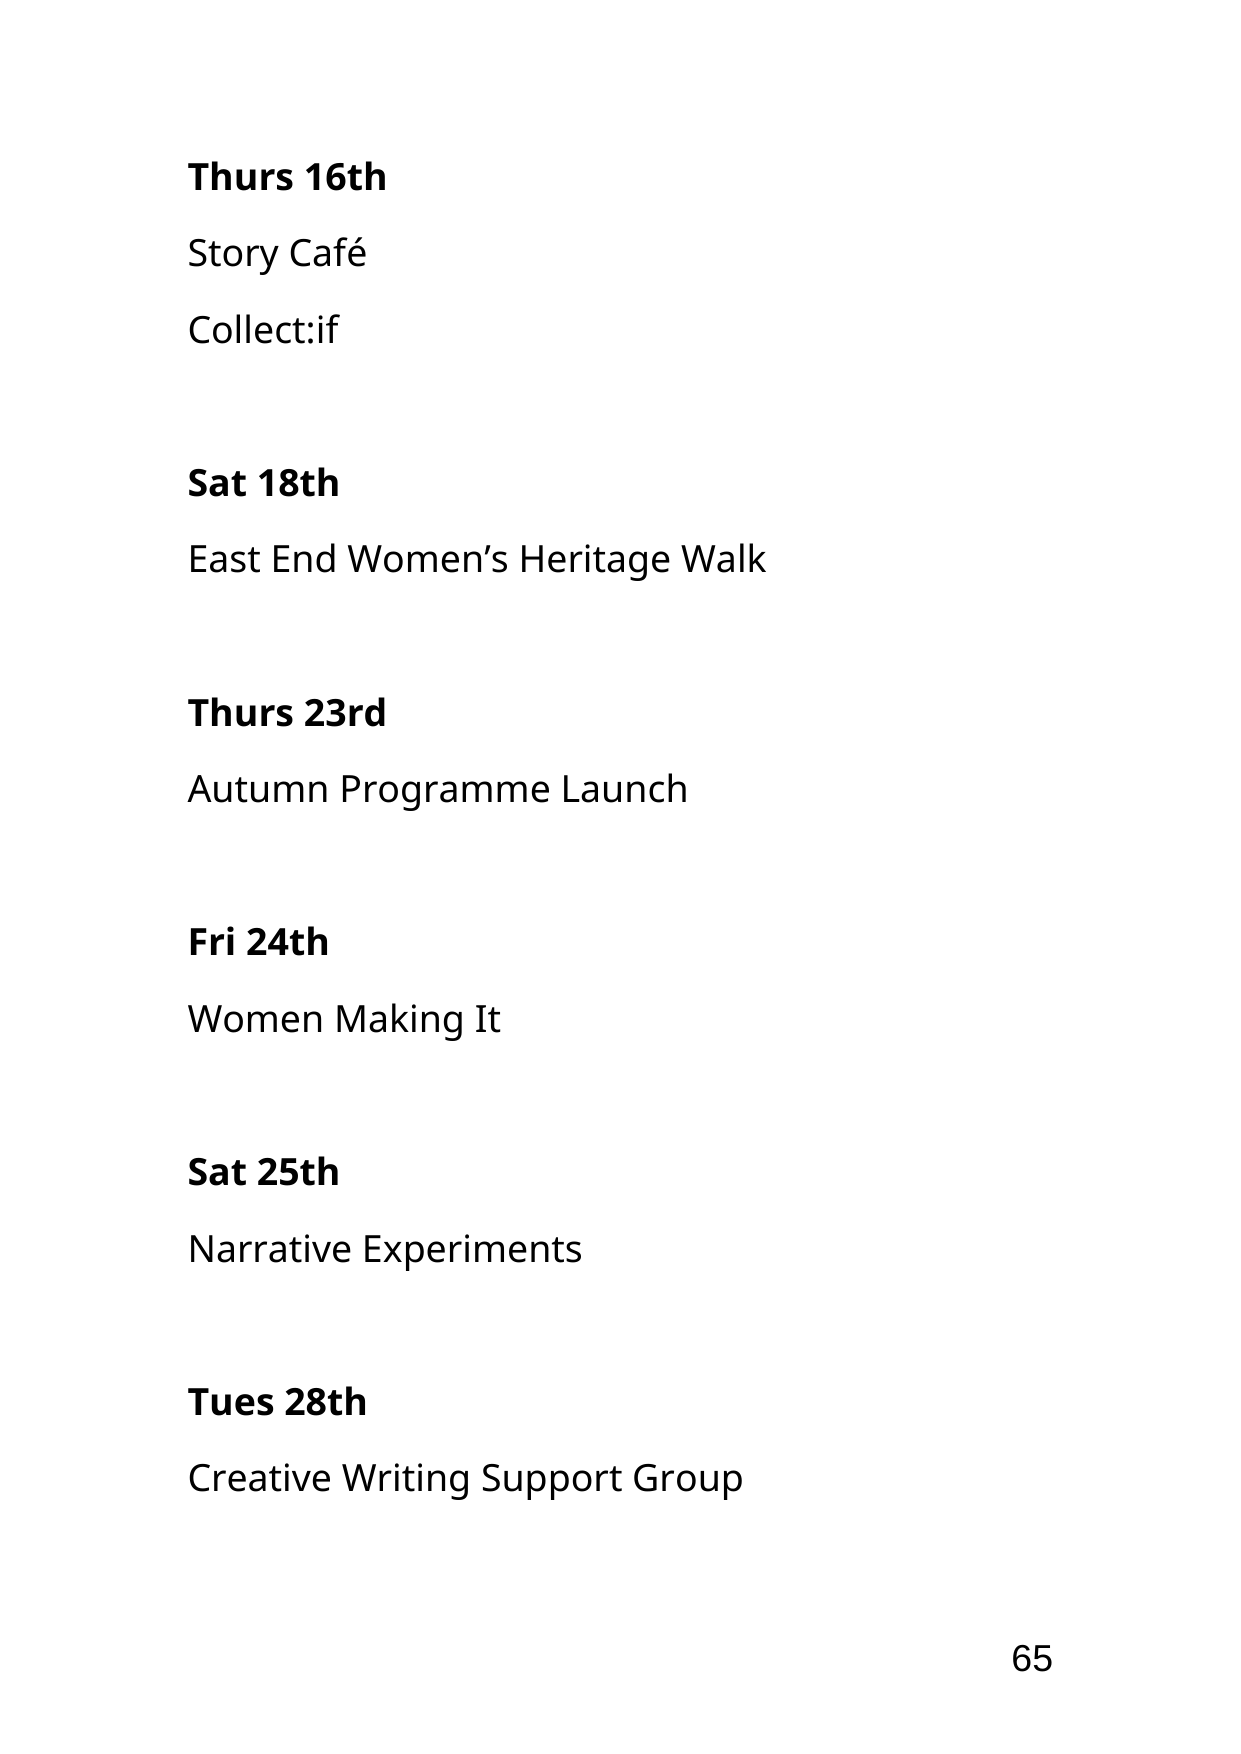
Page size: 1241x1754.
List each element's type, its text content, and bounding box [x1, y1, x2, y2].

text Tues 28th [187, 1375, 1053, 1426]
text Sat 25th [187, 1145, 1053, 1196]
text Thurs 16th [187, 150, 1053, 201]
text East End Women’s Heritage Walk [187, 533, 1053, 584]
text Autumn Programme Launch [187, 762, 1053, 813]
text Thurs 23rd [187, 686, 1053, 737]
text Creative Writing Support Group [187, 1452, 1053, 1503]
text Narrative Experiments [187, 1222, 1053, 1273]
text Story Café [187, 227, 1053, 278]
text Collect:if [187, 303, 1053, 354]
text Fri 24th [187, 916, 1053, 967]
text Women Making It [187, 992, 1053, 1043]
text Sat 18th [187, 456, 1053, 507]
